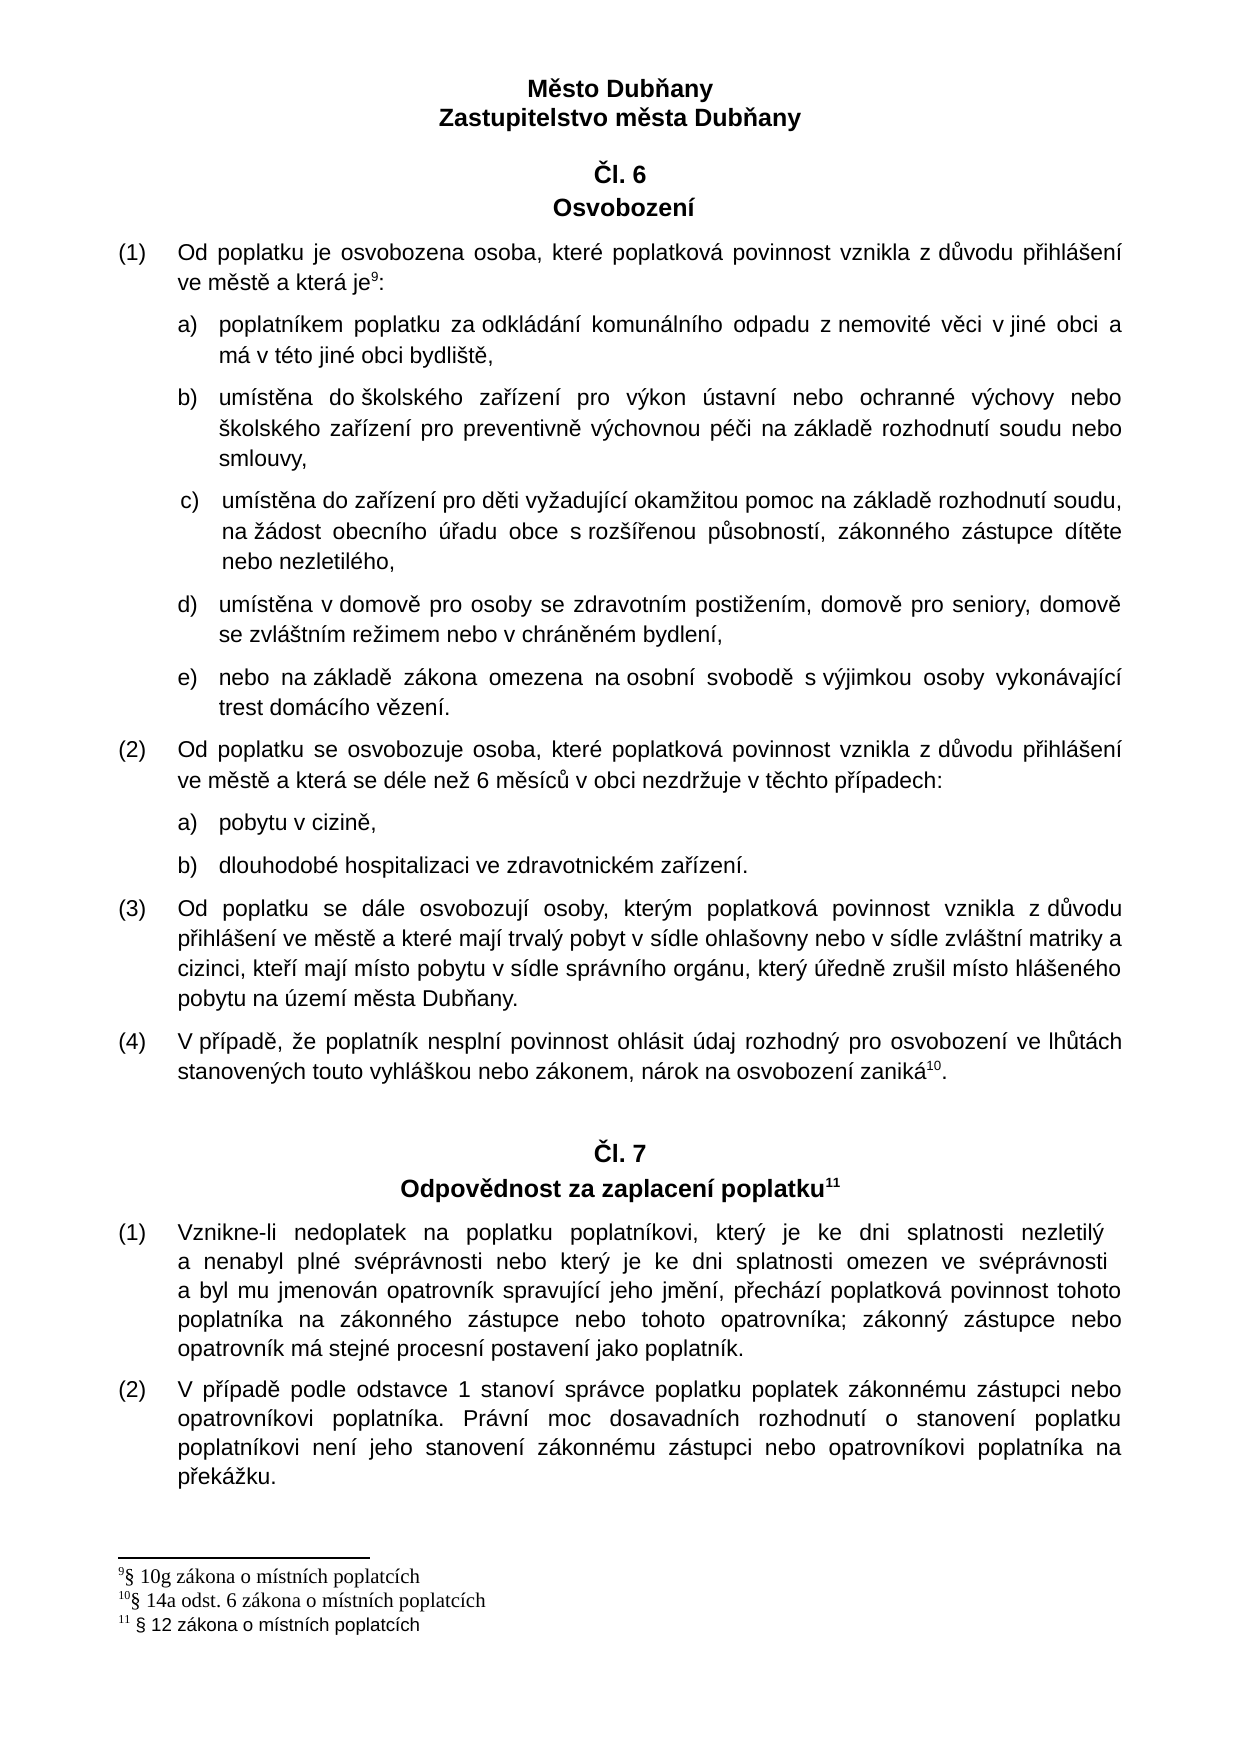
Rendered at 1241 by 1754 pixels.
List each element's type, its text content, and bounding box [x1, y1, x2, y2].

list V případě podle odstavce 1 stanoví správce poplatku poplatek zákonnému zástupci nebo opatrovníkovi poplatníka. Právní moc dosavadních rozhodnutí o stanovení poplatku poplatníkovi není jeho stanovení zákonnému zástupci nebo opatrovníkovi poplatníka na překážku. [118, 1376, 1122, 1489]
list Od poplatku se dále osvobozují osoby, kterým poplatková povinnost vznikla z důvodu přihlášení ve městě a které mají trvalý pobyt v sídle ohlašovny nebo v sídle zvláštní matriky a cizinci, kteří mají místo pobytu v sídle správního orgánu, který úředně zrušil místo hlášeného pobytu na území města Dubňany. [118, 895, 1122, 1012]
subtitle Čl. 6 Osvobození [118, 160, 1122, 222]
list umístěna do školského zařízení pro výkon ústavní nebo ochranné výchovy nebo školského zařízení pro preventivně výchovnou péči na základě rozhodnutí soudu nebo smlouvy, [177, 384, 1122, 471]
list poplatníkem poplatku za odkládání komunálního odpadu z nemovité věci v jiné obci a má v této jiné obci bydliště, [177, 311, 1122, 368]
text Odpovědnost za zaplacení poplatku [118, 1173, 1122, 1202]
list Vznikne-li nedoplatek na poplatku poplatníkovi, který je ke dni splatnosti nezletilý a nenabyl plné svéprávnosti nebo který je ke dni splatnosti omezen ve svéprávnosti a byl mu jmenován opatrovník spravující jeho jmění, přechází poplatková povinnost tohoto poplatníka na zákonného zástupce nebo tohoto opatrovníka; zákonný zástupce nebo opatrovník má stejné procesní postavení jako poplatník. [118, 1219, 1122, 1361]
list Od poplatku se osvobozuje osoba, které poplatková povinnost vznikla z důvodu přihlášení ve městě a která se déle než 6 měsíců v obci nezdržuje v těchto případech: [118, 736, 1122, 793]
list nebo na základě zákona omezena na osobní svobodě s výjimkou osoby vykonávající trest domácího vězení. [177, 663, 1122, 720]
list pobytu v cizině, [177, 809, 1122, 836]
list umístěna v domově pro osoby se zdravotním postižením, domově pro seniory, domově se zvláštním režimem nebo v chráněném bydlení, [177, 591, 1122, 647]
list umístěna do zařízení pro děti vyžadující okamžitou pomoc na základě rozhodnutí soudu, na žádost obecního úřadu obce s rozšířenou působností, zákonného zástupce dítěte nebo nezletilého, [180, 487, 1122, 574]
text Čl. 7 [118, 1138, 1122, 1167]
list dlouhodobé hospitalizaci ve zdravotnickém zařízení. [177, 852, 1122, 878]
list V případě, že poplatník nesplní povinnost ohlásit údaj rozhodný pro osvobození ve lhůtách stanovených touto vyhláškou nebo zákonem, nárok na osvobození zaniká. [118, 1028, 1122, 1085]
list Od poplatku je osvobozena osoba, které poplatková povinnost vznikla z důvodu přihlášení ve městě a která je: [118, 238, 1122, 295]
